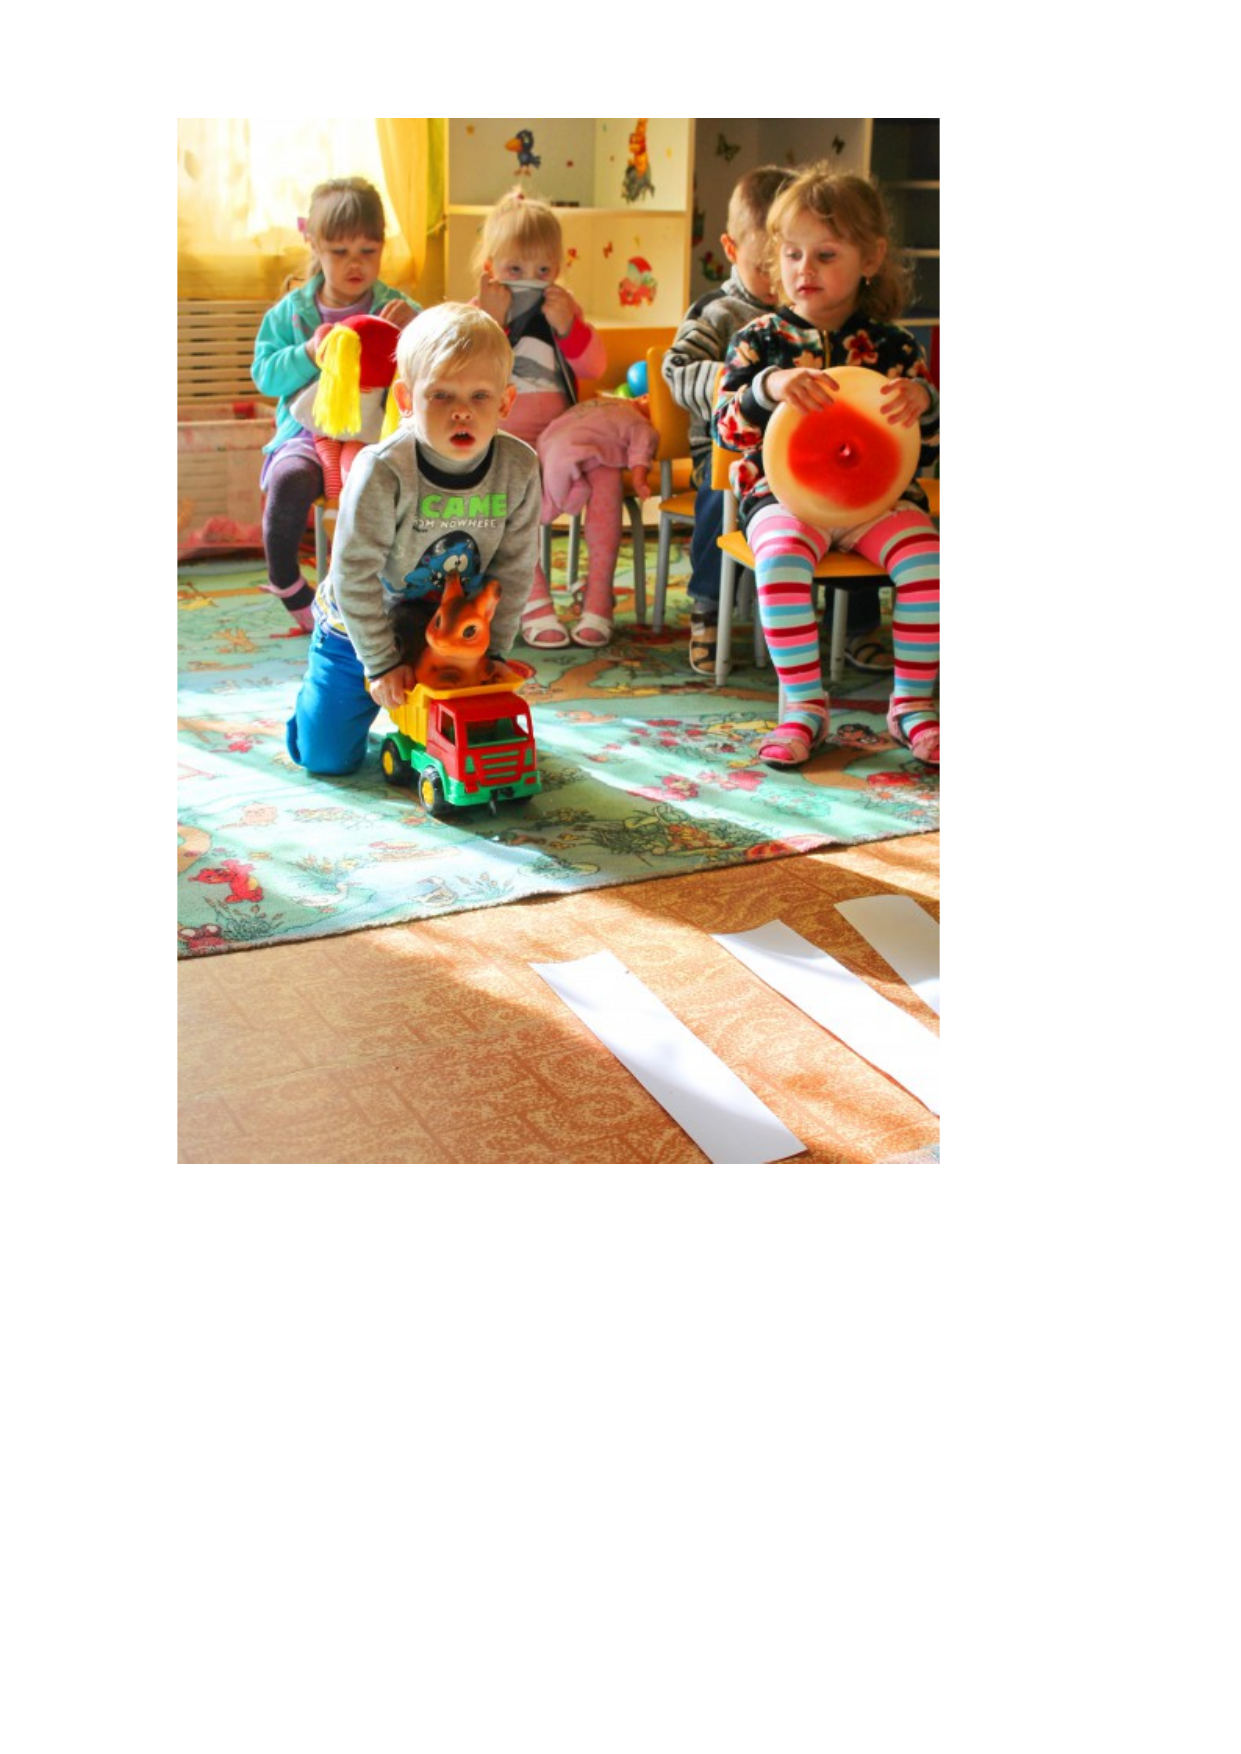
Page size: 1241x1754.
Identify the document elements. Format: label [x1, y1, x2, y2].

picture [177, 118, 940, 1164]
